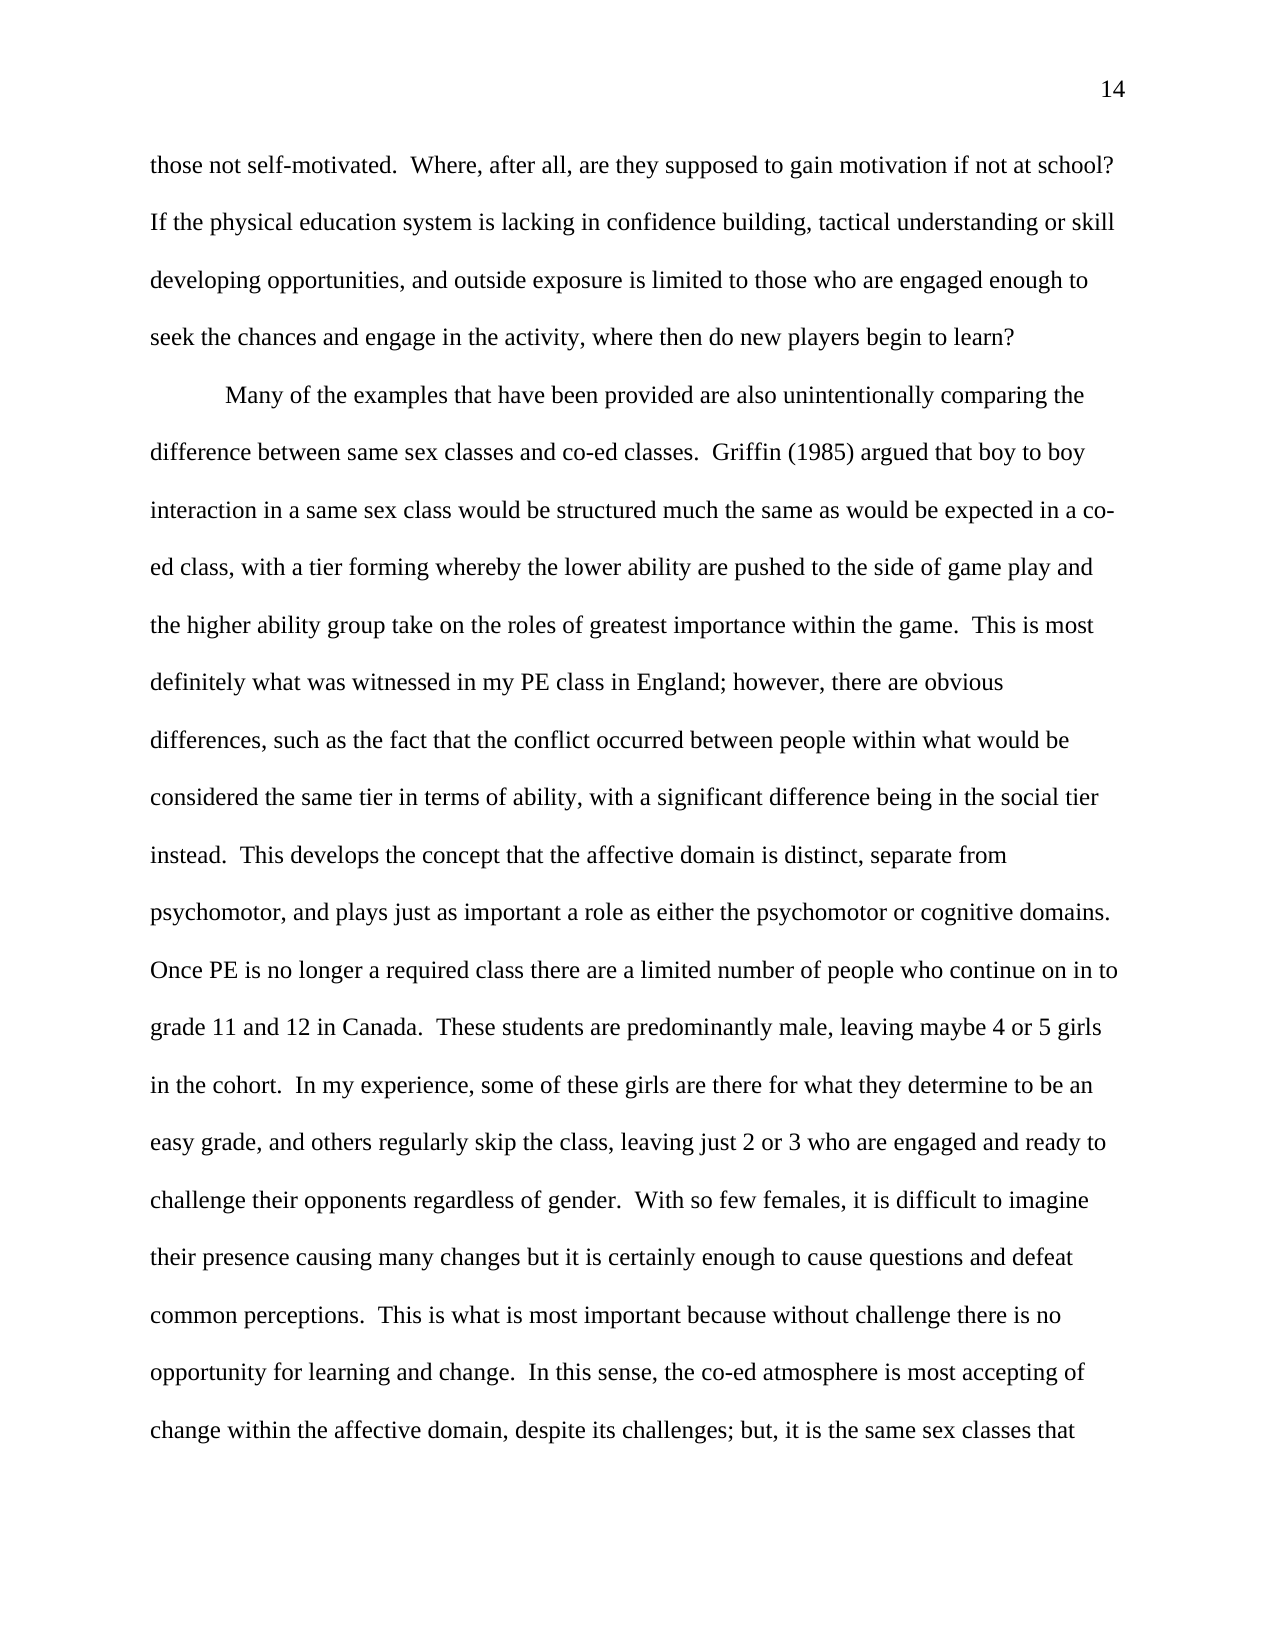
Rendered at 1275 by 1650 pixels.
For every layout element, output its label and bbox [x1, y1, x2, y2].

text [150, 380, 1125, 1444]
text [150, 150, 1125, 351]
